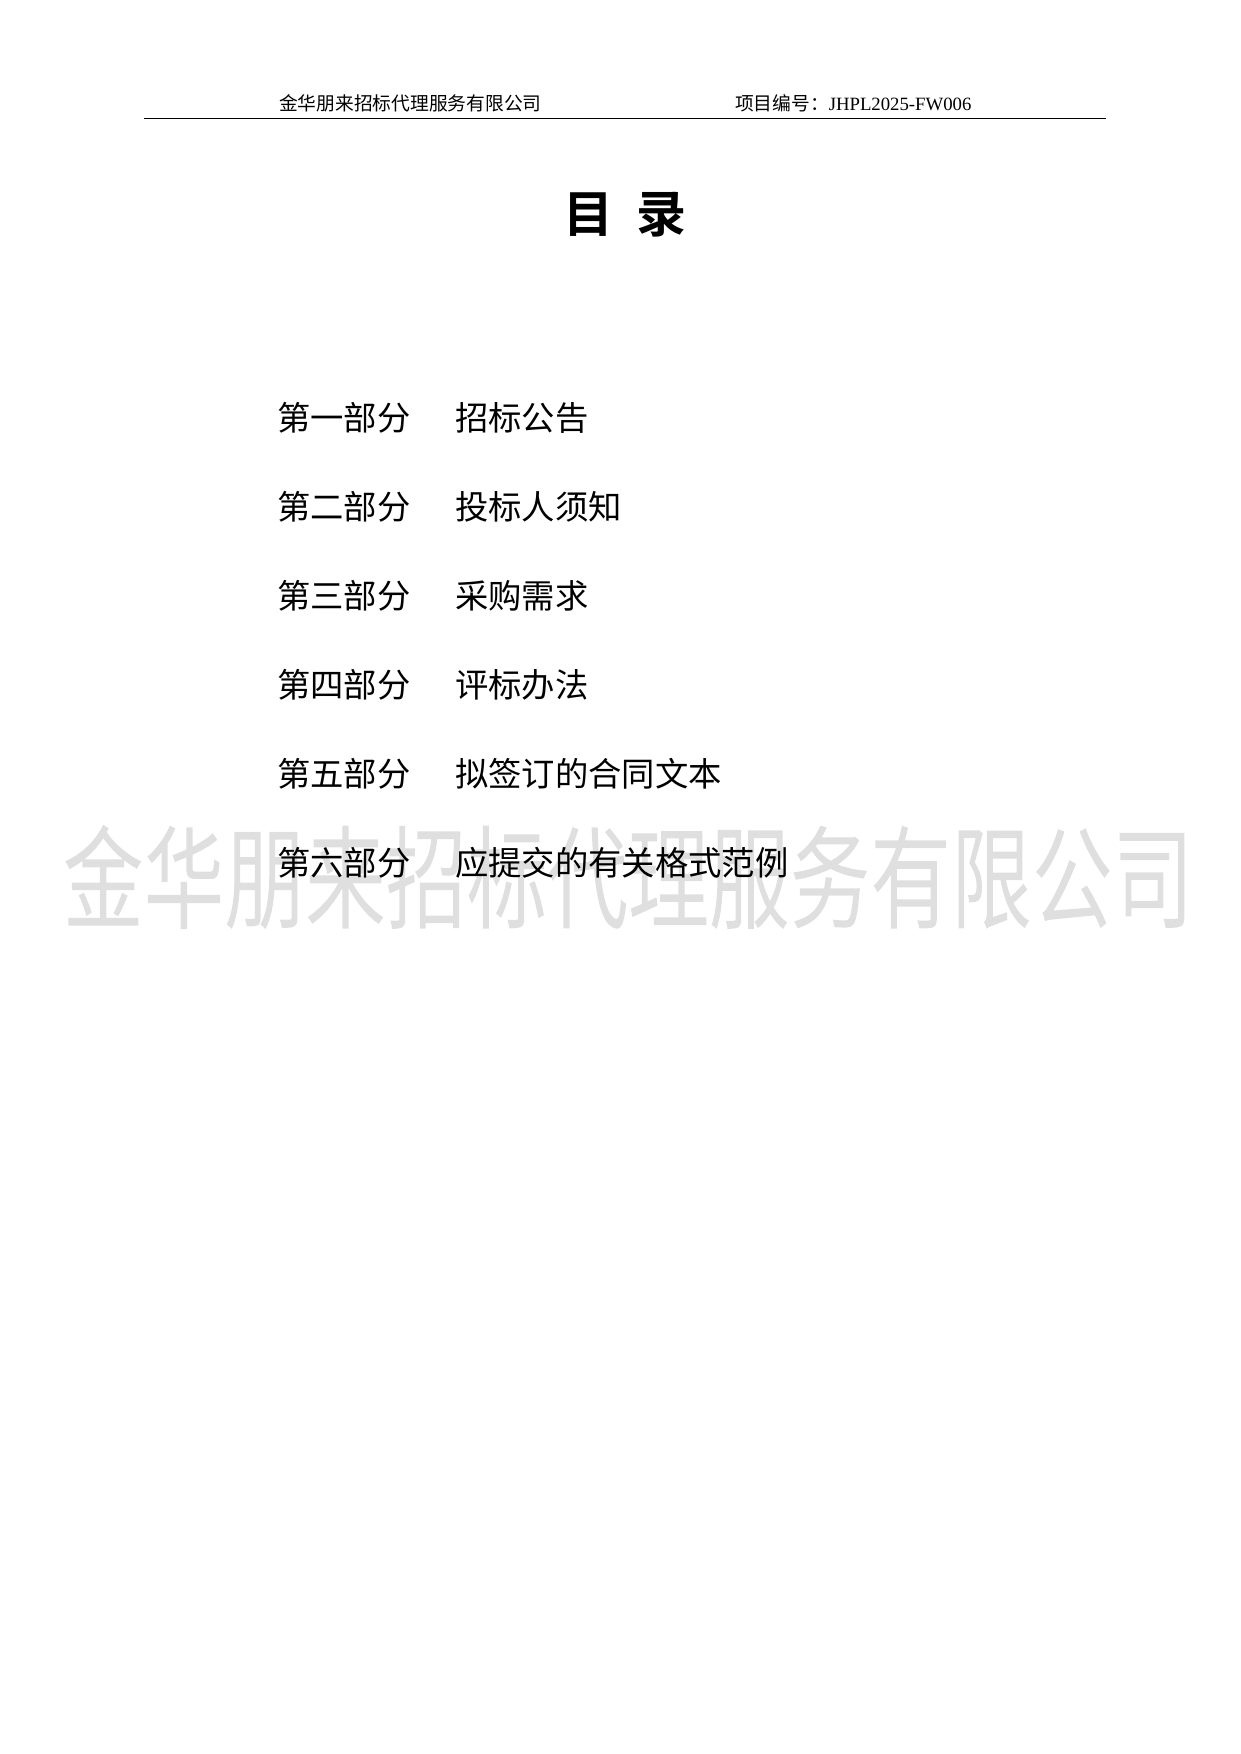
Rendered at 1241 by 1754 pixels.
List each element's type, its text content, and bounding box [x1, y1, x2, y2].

text 第三部分 采购需求 [144, 561, 1106, 626]
text 第四部分 评标办法 [144, 651, 1106, 716]
text 第二部分 投标人须知 [144, 472, 1106, 537]
text 第六部分 应提交的有关格式范例 [144, 829, 1106, 894]
text 第五部分 拟签订的合同文本 [144, 739, 1106, 804]
text 第一部分 招标公告 [144, 383, 1106, 448]
text 目 录 [144, 162, 1106, 259]
